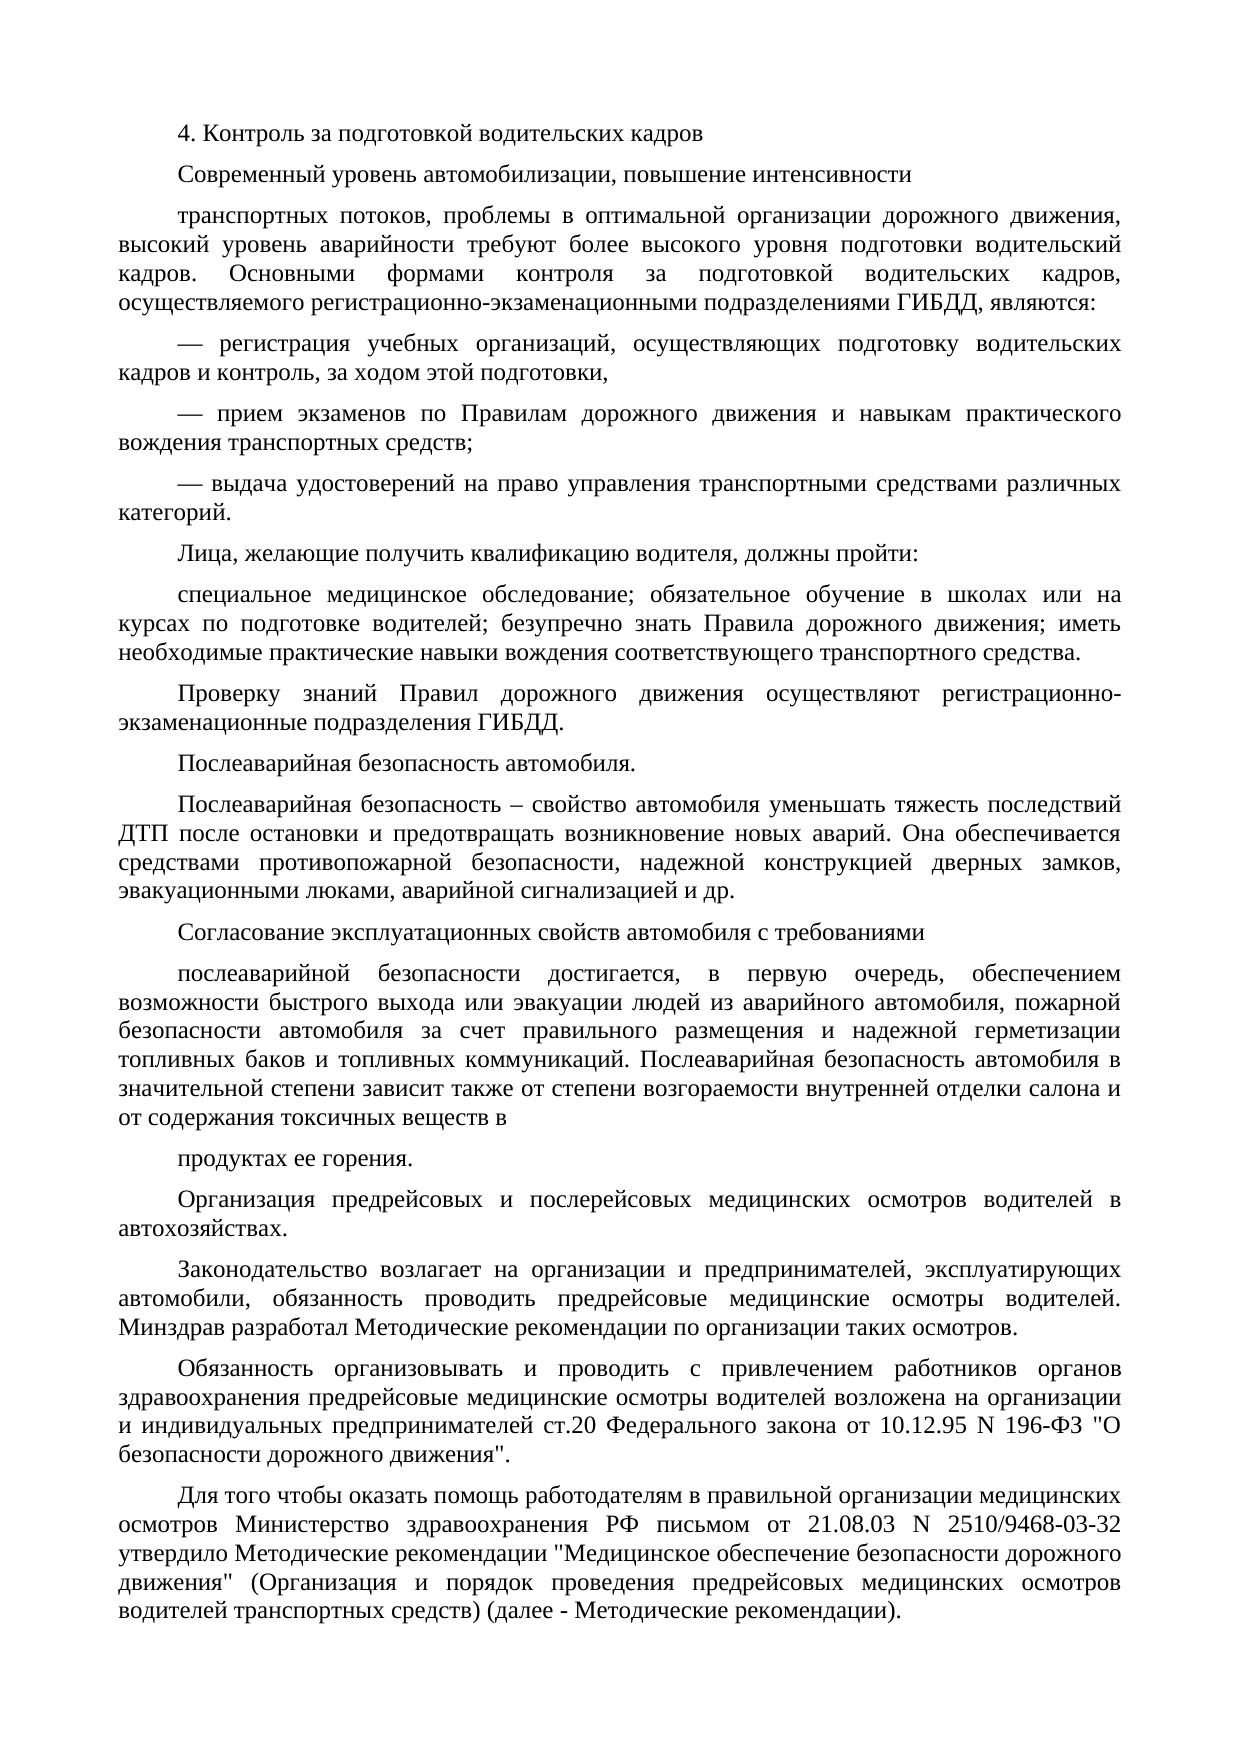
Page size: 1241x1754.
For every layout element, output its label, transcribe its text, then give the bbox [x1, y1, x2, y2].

text Организация предрейсовых и послерейсовых медицинских осмотров водителей в автохозяйствах. [118, 1184, 1122, 1242]
text Для того чтобы оказать помощь работодателям в правильной организации медицинских осмотров Министерство здравоохранения РФ письмом от 21.08.03 N 2510/9468-03-32 утвердило Методические рекомендации "Медицинское обеспечение безопасности дорожного движения" (Организация и порядок проведения предрейсовых медицинских осмотров водителей транспортных средств) (далее - Методические рекомендации). [118, 1481, 1122, 1624]
text Согласование эксплуатационных свойств автомобиля с требованиями [118, 917, 1122, 946]
text Законодательство возлагает на организации и предпринимателей, эксплуатирующих автомобили, обязанность проводить предрейсовые медицинские осмотры водителей. Минздрав разработал Методические рекомендации по организации таких осмотров. [118, 1254, 1122, 1341]
text — прием экзаменов по Правилам дорожного движения и навыкам практического вождения транспортных средств; [118, 398, 1122, 456]
text специальное медицинское обследование; обязательное обучение в школах или на курсах по подготовке водителей; безупречно знать Правила дорожного движения; иметь необходимые практические навыки вождения соответствующего транспортного средства. [118, 579, 1122, 666]
text Современный уровень автомобилизации, повышение интенсивности [118, 159, 1122, 188]
text Послеаварийная безопасность автомобиля. [118, 748, 1122, 777]
text — регистрация учебных организаций, осуществляющих подготовку водительских кадров и контроль, за ходом этой подготовки, [118, 328, 1122, 386]
text продуктах ее горения. [118, 1143, 1122, 1172]
text Послеаварийная безопасность – свойство автомобиля уменьшать тяжесть последствий ДТП после остановки и предотвращать возникновение новых аварий. Она обеспечивается средствами противопожарной безопасности, надежной конструкцией дверных замков, эвакуационными люками, аварийной сигнализацией и др. [118, 789, 1122, 904]
text Проверку знаний Правил дорожного движения осуществляют регистрационно-экзаменационные подразделения ГИБДД. [118, 678, 1122, 736]
text 4. Контроль за подготовкой водительских кадров [118, 118, 1122, 147]
text Лица, желающие получить квалификацию водителя, должны пройти: [118, 538, 1122, 567]
text послеаварийной безопасности достигается, в первую очередь, обеспечением возможности быстрого выхода или эвакуации людей из аварийного автомобиля, пожарной безопасности автомобиля за счет правильного размещения и надежной герметизации топливных баков и топливных коммуникаций. Послеаварийная безопасность автомобиля в значительной степени зависит также от степени возгораемости внутренней отделки салона и от содержания токсичных веществ в [118, 958, 1122, 1131]
text Обязанность организовывать и проводить с привлечением работников органов здравоохранения предрейсовые медицинские осмотры водителей возложена на организации и индивидуальных предпринимателей ст.20 Федерального закона от 10.12.95 N 196-ФЗ "О безопасности дорожного движения". [118, 1353, 1122, 1468]
text транспортных потоков, проблемы в оптимальной организации дорожного движения, высокий уровень аварийности требуют более высокого уровня подготовки водительский кадров. Основными формами контроля за подготовкой водительских кадров, осуществляемого регистрационно-экзаменационными подразделениями ГИБДД, являются: [118, 201, 1122, 316]
text — выдача удостоверений на право управления транспортными средствами различных категорий. [118, 468, 1122, 526]
